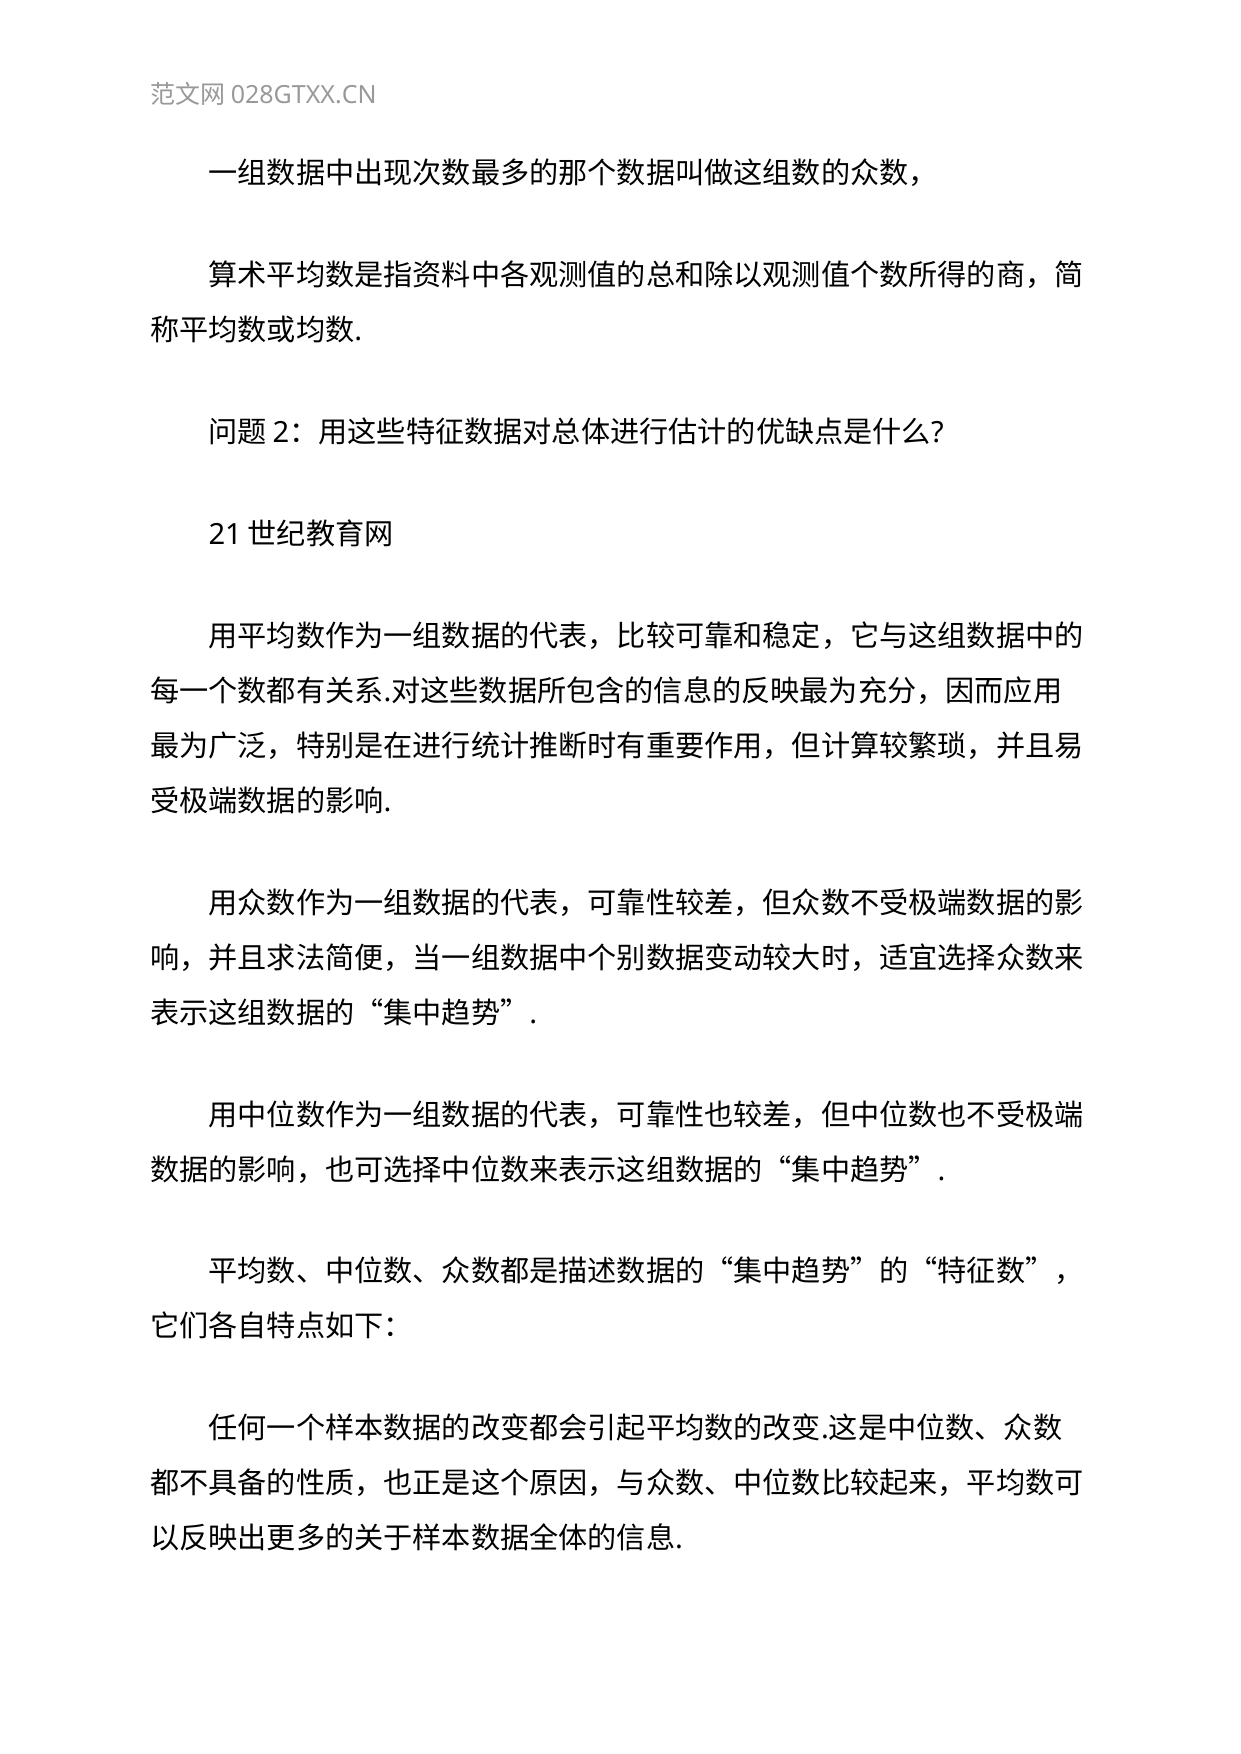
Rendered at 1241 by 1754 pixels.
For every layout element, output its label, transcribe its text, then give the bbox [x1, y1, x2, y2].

text 用众数作为一组数据的代表，可靠性较差，但众数不受极端数据的影响，并且求法简便，当一组数据中个别数据变动较大时，适宜选择众数来表示这组数据的“集中趋势”. [150, 879, 1090, 1032]
text 任何一个样本数据的改变都会引起平均数的改变.这是中位数、众数都不具备的性质，也正是这个原因，与众数、中位数比较起来，平均数可以反映出更多的关于样本数据全体的信息. [150, 1405, 1090, 1557]
text 算术平均数是指资料中各观测值的总和除以观测值个数所得的商，简称平均数或均数. [150, 252, 1090, 349]
text 平均数、中位数、众数都是描述数据的“集中趋势”的“特征数”，它们各自特点如下： [150, 1248, 1090, 1345]
text 一组数据中出现次数最多的那个数据叫做这组数的众数， [150, 150, 1090, 192]
text 用中位数作为一组数据的代表，可靠性也较差，但中位数也不受极端数据的影响，也可选择中位数来表示这组数据的“集中趋势”. [150, 1091, 1090, 1188]
text 问题2：用这些特征数据对总体进行估计的优缺点是什么? [150, 409, 1090, 451]
text 用平均数作为一组数据的代表，比较可靠和稳定，它与这组数据中的每一个数都有关系.对这些数据所包含的信息的反映最为充分，因而应用最为广泛，特别是在进行统计推断时有重要作用，但计算较繁琐，并且易受极端数据的影响. [150, 613, 1090, 820]
text 21世纪教育网 [150, 511, 1090, 553]
